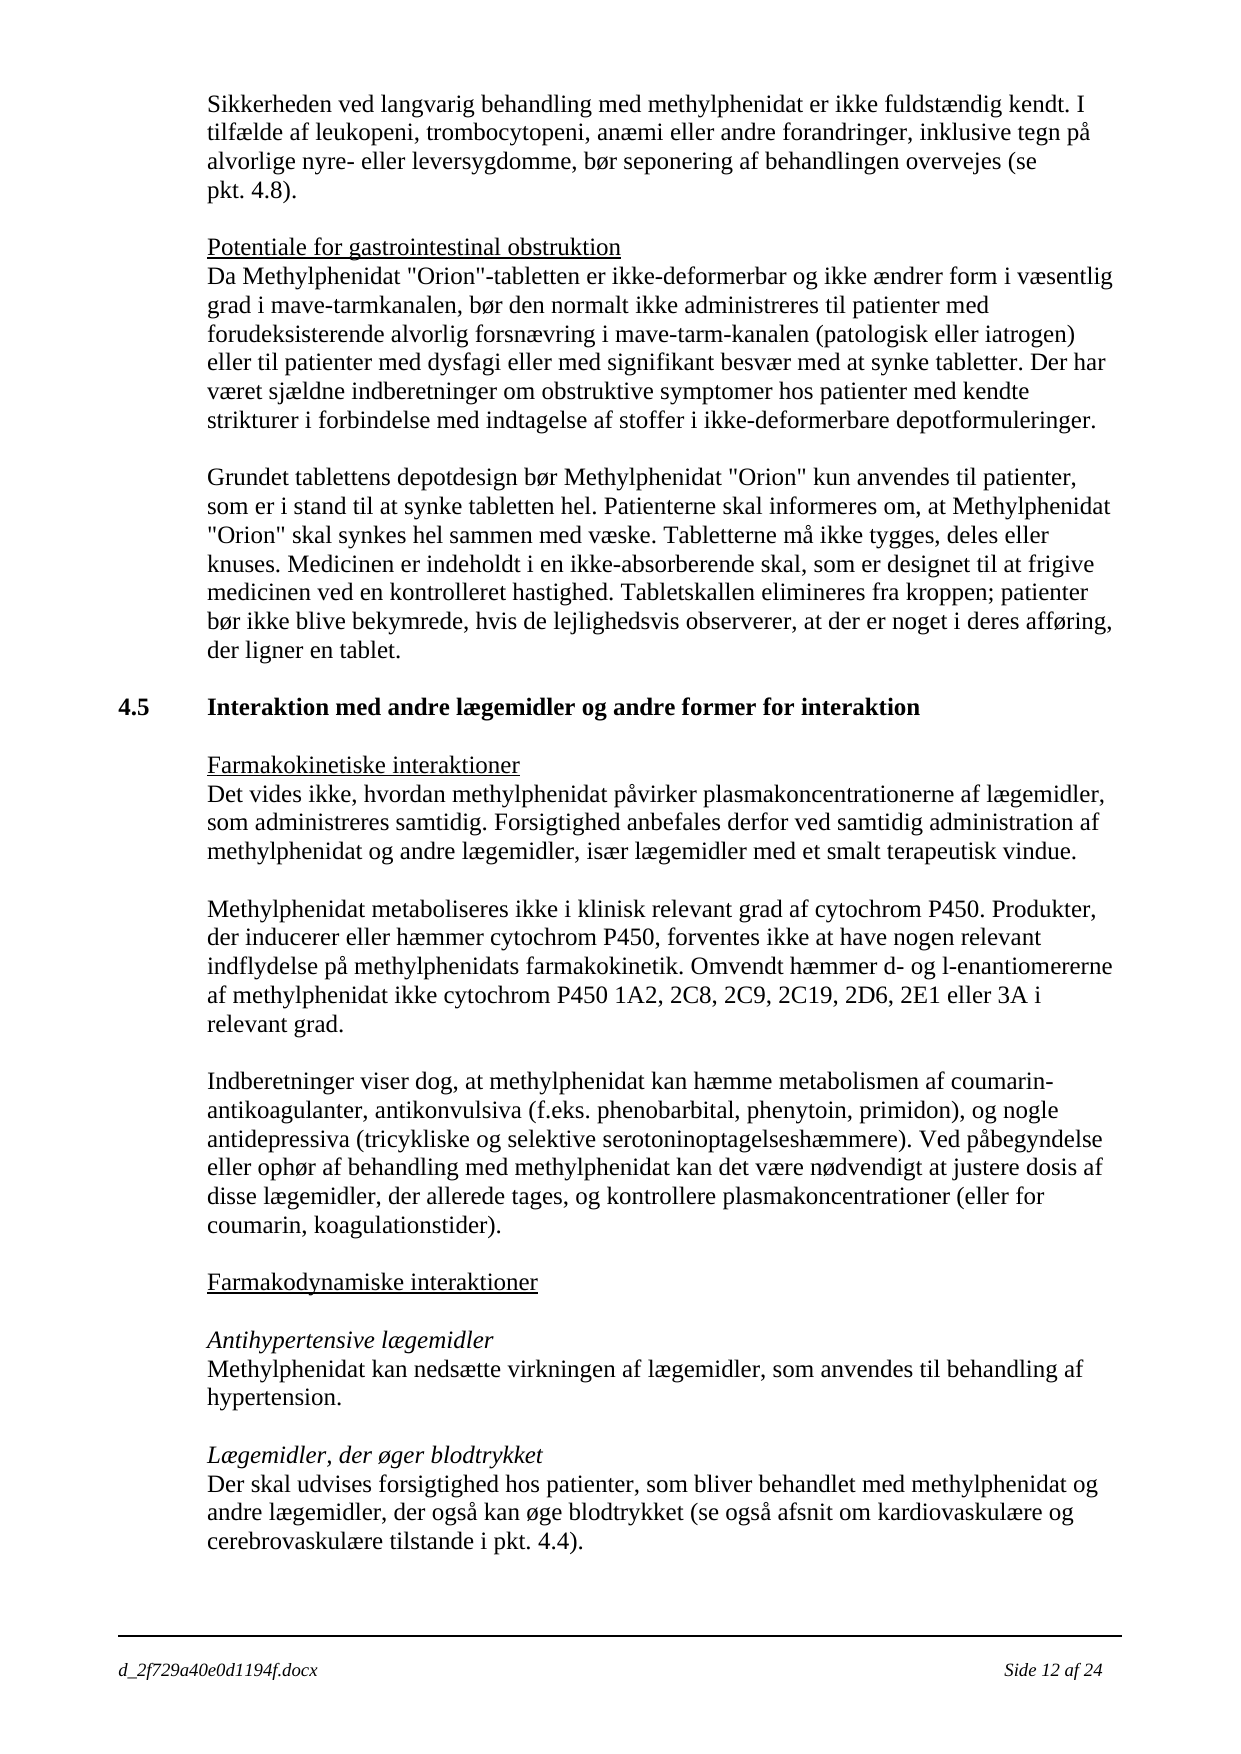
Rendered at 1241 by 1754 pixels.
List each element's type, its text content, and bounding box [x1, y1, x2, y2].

text Farmakodynamiske interaktioner [207, 1267, 1122, 1296]
text Det vides ikke, hvordan methylphenidat påvirker plasmakoncentrationerne af lægemidler, som administreres samtidig. Forsigtighed anbefales derfor ved samtidig administration af methylphenidat og andre lægemidler, især lægemidler med et smalt terapeutisk vindue. [207, 779, 1122, 865]
text Antihypertensive lægemidler [207, 1325, 1122, 1354]
text Da Methylphenidat "Orion"-tabletten er ikke-deformerbar og ikke ændrer form i væsentlig grad i mave-tarmkanalen, bør den normalt ikke administreres til patienter med forudeksisterende alvorlig forsnævring i mave-tarm-kanalen (patologisk eller iatrogen) eller til patienter med dysfagi eller med signifikant besvær med at synke tabletter. Der har været sjældne indberetninger om obstruktive symptomer hos patienter med kendte strikturer i forbindelse med indtagelse af stoffer i ikke-deformerbare depotformuleringer. [207, 261, 1122, 434]
text Potentiale for gastrointestinal obstruktion [207, 232, 1122, 261]
text Methylphenidat metaboliseres ikke i klinisk relevant grad af cytochrom P450. Produkter, der inducerer eller hæmmer cytochrom P450, forventes ikke at have nogen relevant indflydelse på methylphenidats farmakokinetik. Omvendt hæmmer d- og l-enantiomererne af methylphenidat ikke cytochrom P450 1A2, 2C8, 2C9, 2C19, 2D6, 2E1 eller 3A i relevant grad. [207, 894, 1122, 1037]
text Farmakokinetiske interaktioner [207, 750, 1122, 779]
text Lægemidler, der øger blodtrykket [207, 1440, 1122, 1469]
text Methylphenidat kan nedsætte virkningen af lægemidler, som anvendes til behandling af hypertension. [207, 1354, 1122, 1411]
text Sikkerheden ved langvarig behandling med methylphenidat er ikke fuldstændig kendt. I tilfælde af leukopeni, trombocytopeni, anæmi eller andre forandringer, inklusive tegn på alvorlige nyre- eller leversygdomme, bør seponering af behandlingen overvejes (se pkt. 4.8). [207, 89, 1122, 204]
text Der skal udvises forsigtighed hos patienter, som bliver behandlet med methylphenidat og andre lægemidler, der også kan øge blodtrykket (se også afsnit om kardiovaskulære og cerebrovaskulære tilstande i pkt. 4.4). [207, 1469, 1122, 1555]
text Grundet tablettens depotdesign bør Methylphenidat "Orion" kun anvendes til patienter, som er i stand til at synke tabletten hel. Patienterne skal informeres om, at Methylphenidat "Orion" skal synkes hel sammen med væske. Tabletterne må ikke tygges, deles eller knuses. Medicinen er indeholdt i en ikke-absorberende skal, som er designet til at frigive medicinen ved en kontrolleret hastighed. Tabletskallen elimineres fra kroppen; patienter bør ikke blive bekymrede, hvis de lejlighedsvis observerer, at der er noget i deres afføring, der ligner en tablet. [207, 462, 1122, 664]
text Indberetninger viser dog, at methylphenidat kan hæmme metabolismen af coumarin-antikoagulanter, antikonvulsiva (f.eks. phenobarbital, phenytoin, primidon), og nogle antidepressiva (tricykliske og selektive serotoninoptagelseshæmmere). Ved påbegyndelse eller ophør af behandling med methylphenidat kan det være nødvendigt at justere dosis af disse lægemidler, der allerede tages, og kontrollere plasmakoncentrationer (eller for coumarin, koagulationstider). [207, 1066, 1122, 1239]
text 4.5 Interaktion med andre lægemidler og andre former for interaktion [118, 692, 1122, 721]
